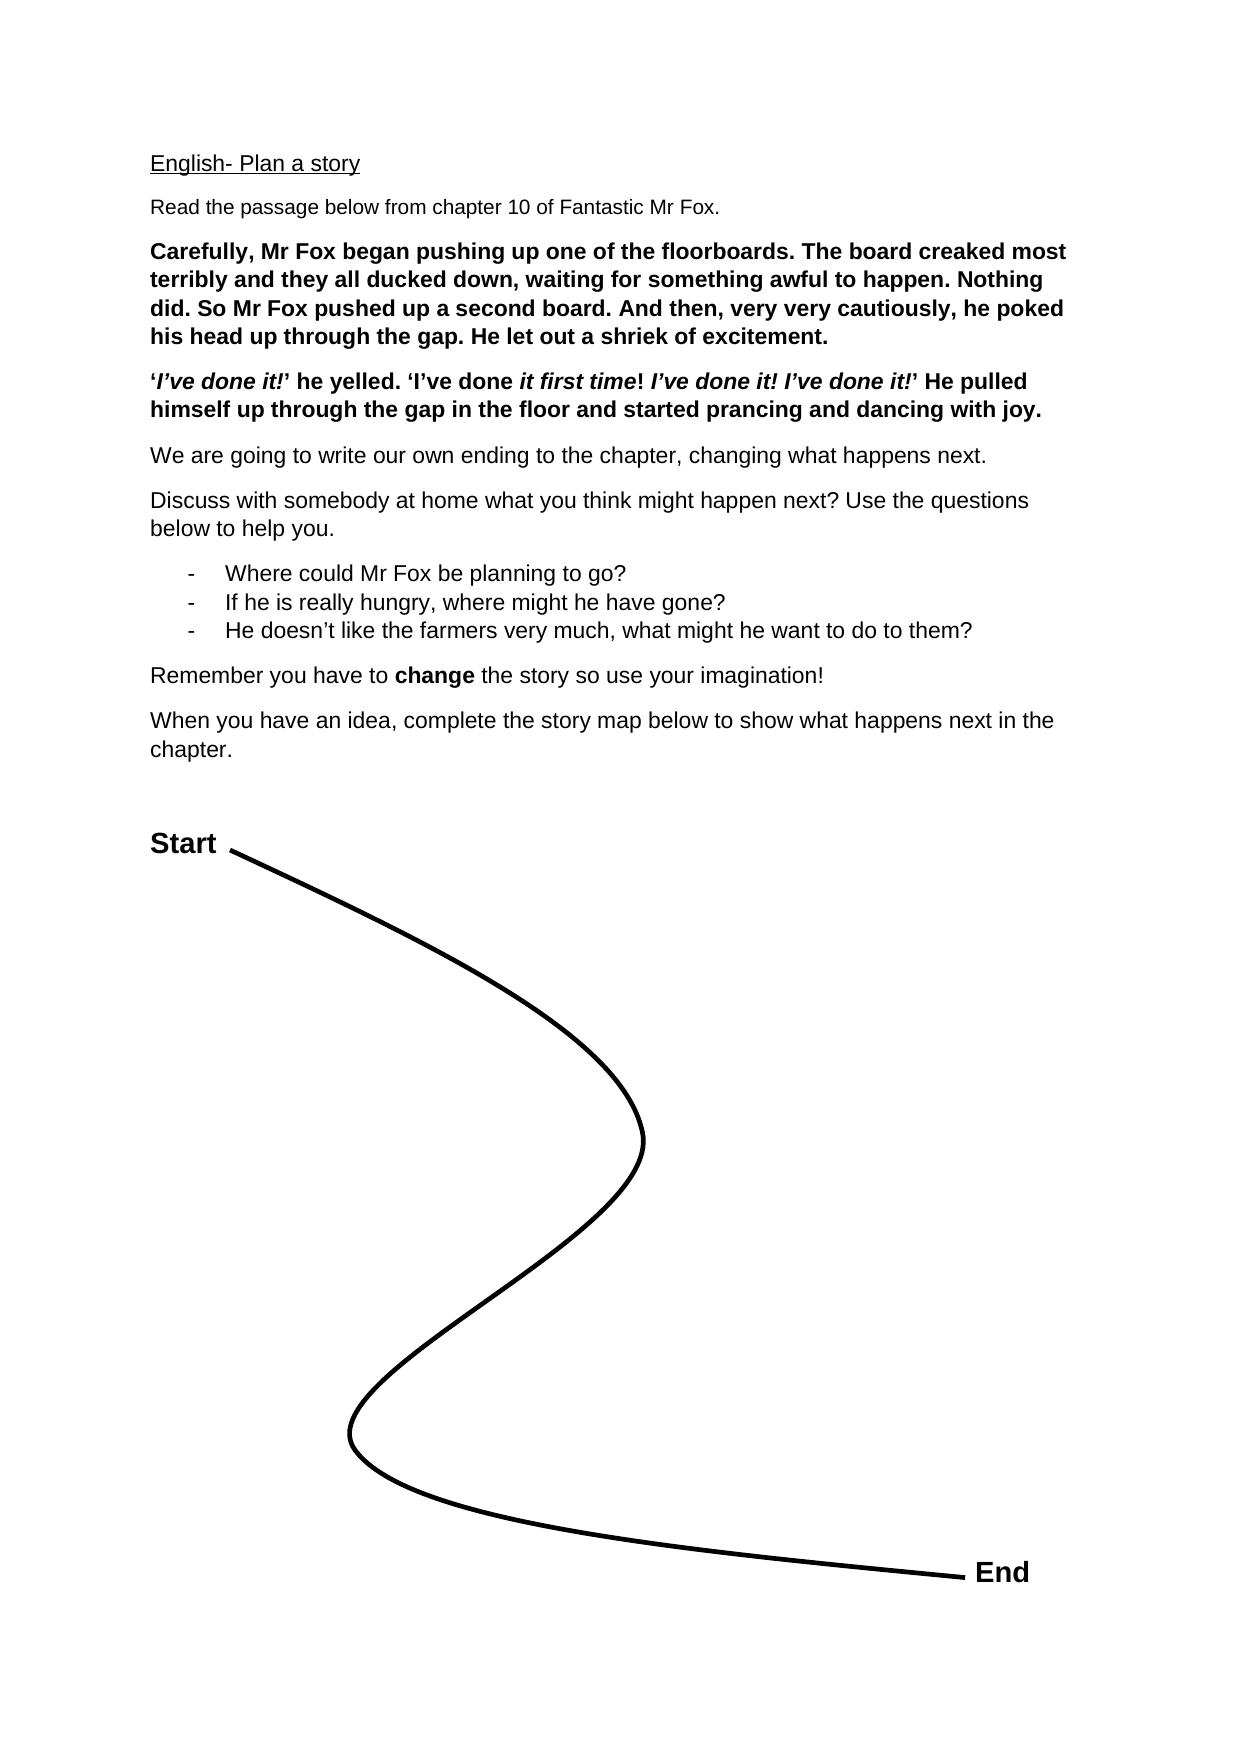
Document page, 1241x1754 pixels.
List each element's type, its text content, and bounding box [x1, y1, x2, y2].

text Remember you have to change the story so use your imagination! [150, 662, 1090, 688]
list He doesn’t like the farmers very much, what might he want to do to them? [187, 617, 1090, 643]
text Read the passage below from chapter 10 of Fantastic Mr Fox. [150, 195, 1090, 219]
text End [150, 1555, 1090, 1589]
text We are going to write our own ending to the chapter, changing what happens next. [150, 442, 1090, 468]
text English- Plan a story [150, 150, 1090, 176]
text ‘I’ve done it!’ he yelled. ‘I’ve done it first time! I’ve done it! I’ve done it!’ He pulled himself up through the gap in the floor and started prancing and dancing with joy. [150, 368, 1090, 423]
list Where could Mr Fox be planning to go? [187, 560, 1090, 587]
text Carefully, Mr Fox began pushing up one of the floorboards. The board creaked most terribly and they all ducked down, waiting for something awful to happen. Nothing did. So Mr Fox pushed up a second board. And then, very very cautiously, he poked his head up through the gap. He let out a shriek of excitement. [150, 238, 1090, 349]
text Discuss with somebody at home what you think might happen next? Use the questions below to help you. [150, 487, 1090, 541]
list If he is really hungry, where might he have gone? [187, 589, 1090, 615]
text When you have an idea, complete the story map below to show what happens next in the chapter. [150, 707, 1090, 762]
text Start [150, 826, 1090, 859]
